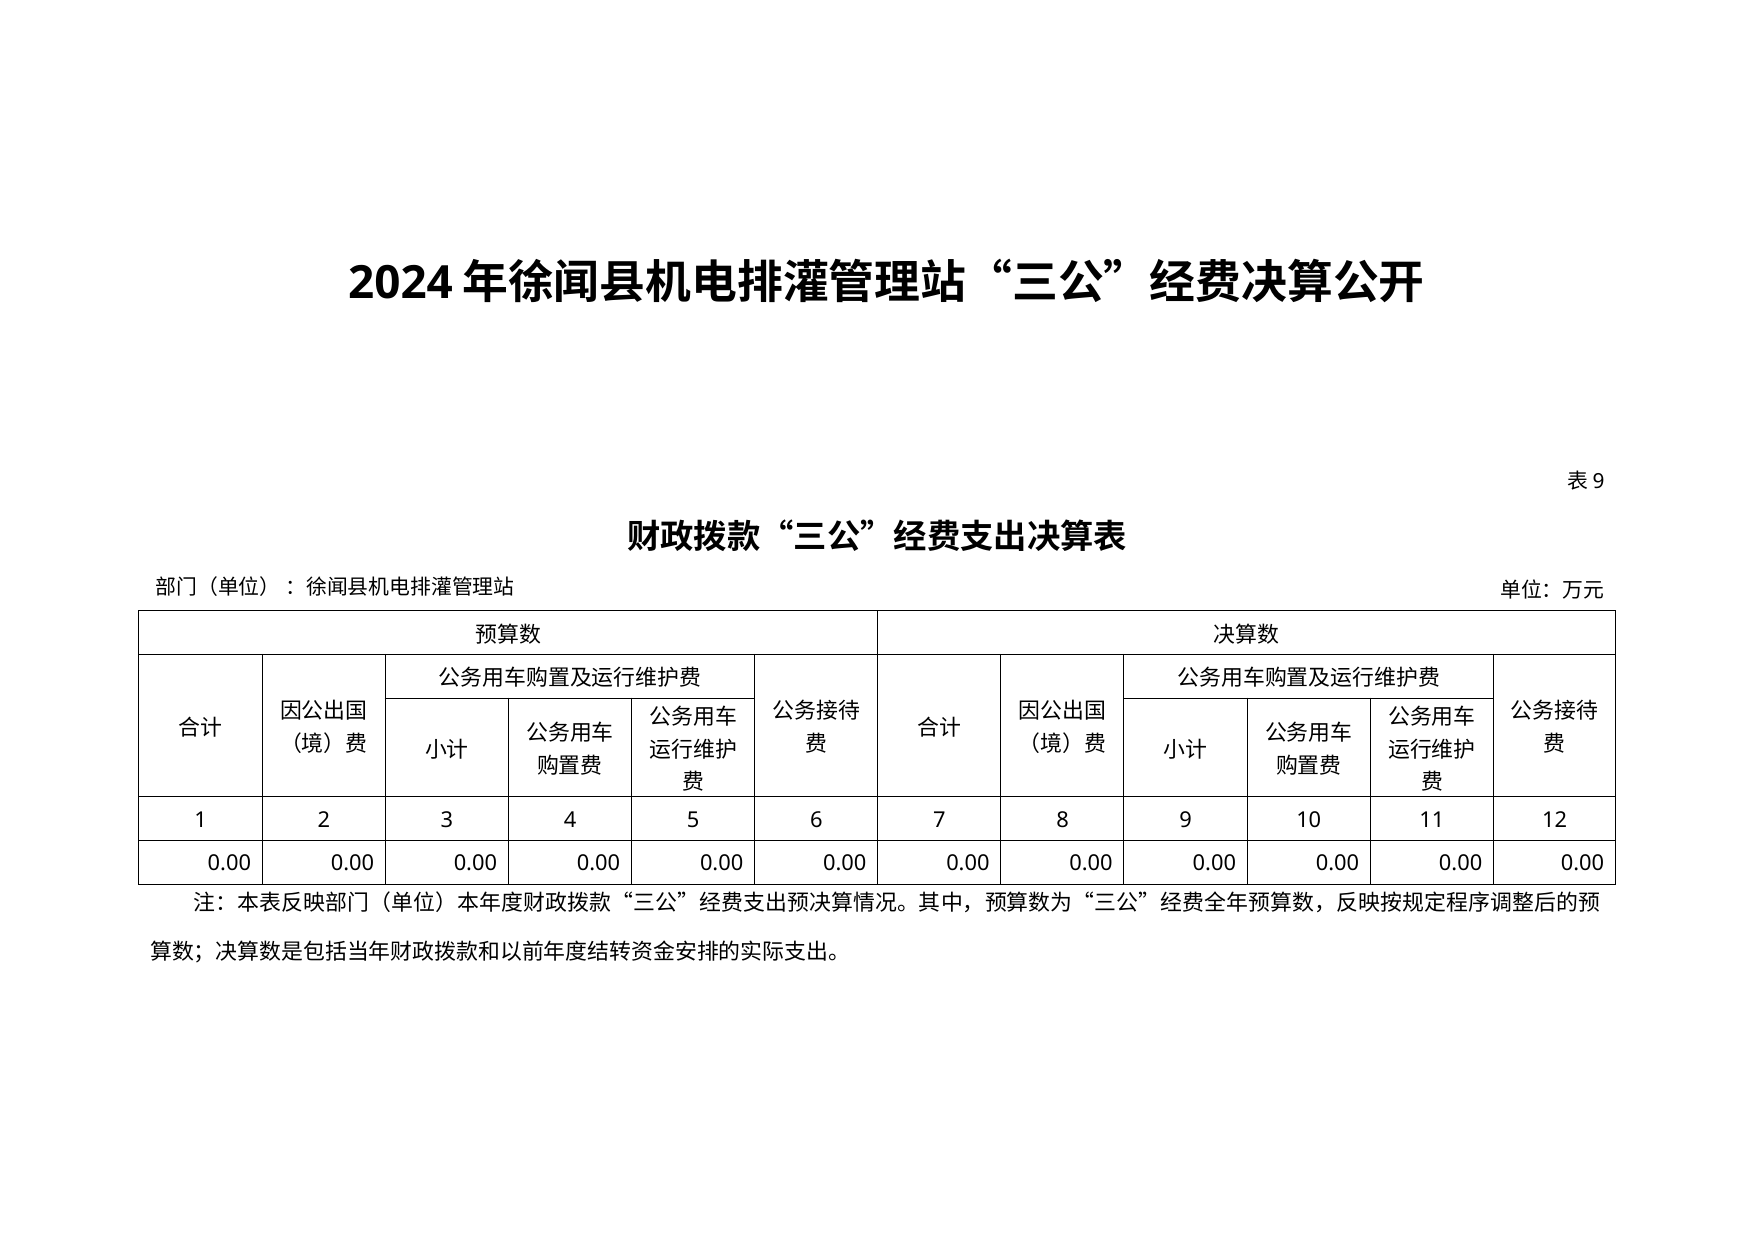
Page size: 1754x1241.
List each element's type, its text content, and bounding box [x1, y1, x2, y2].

table_cell 12 [1494, 797, 1615, 840]
table_cell 0.00 [1248, 841, 1370, 884]
table_cell 公务用车购置及运行维护费 [1124, 655, 1493, 698]
table_cell 合计 [139, 655, 262, 796]
table_cell 0.00 [632, 841, 754, 884]
table_cell 0.00 [386, 841, 508, 884]
table_cell 合计 [878, 655, 1000, 796]
table_cell 0.00 [139, 841, 262, 884]
table_cell 预算数 [139, 611, 877, 654]
table_cell 0.00 [755, 841, 877, 884]
table_cell 小计 [386, 699, 508, 796]
table_cell 财政拨款“三公”经费支出决算表 [139, 501, 1615, 566]
table_cell 公务用车 购置费 [509, 699, 631, 796]
table_cell 10 [1248, 797, 1370, 840]
table_cell 4 [509, 797, 631, 840]
table_cell 6 [755, 797, 877, 840]
table_cell 公务用车 购置费 [1248, 699, 1370, 796]
table_cell 2 [263, 797, 385, 840]
table_cell 因公出国（境）费 [263, 655, 385, 796]
table_header 表9 [139, 458, 1615, 501]
text 注：本表反映部门（单位）本年度财政拨款“三公”经费支出预决算情况。其中，预算数为“三公”经费全年预算数，反映按规定程序调整后的预算数；决算数是包括当年财政拨款和以前年度结转资金安排的实际支出。 [150, 885, 1604, 966]
table_cell 9 [1124, 797, 1247, 840]
table_cell 0.00 [1001, 841, 1123, 884]
table_cell 1 [139, 797, 262, 840]
table_cell 因公出国（境）费 [1001, 655, 1123, 796]
table_cell 小计 [1124, 699, 1247, 796]
table_cell 公务接待费 [1494, 655, 1615, 796]
text 2024年徐闻县机电排灌管理站“三公”经费决算公开 [150, 230, 1604, 328]
table_cell 0.00 [263, 841, 385, 884]
table_cell 公务用车 运行维护费 [632, 699, 754, 796]
table_cell 部门（单位） ：徐闻县机电排灌管理站 [139, 566, 1247, 610]
table_cell 0.00 [1124, 841, 1247, 884]
table_cell 单位：万元 [1247, 566, 1615, 610]
table_cell 0.00 [509, 841, 631, 884]
table_cell 8 [1001, 797, 1123, 840]
table_cell 公务用车 运行维护费 [1371, 699, 1493, 796]
table_cell 3 [386, 797, 508, 840]
table_cell 0.00 [1494, 841, 1615, 884]
table_cell 决算数 [878, 611, 1615, 654]
table_cell 公务用车购置及运行维护费 [386, 655, 754, 698]
table_cell 5 [632, 797, 754, 840]
table_cell 0.00 [1371, 841, 1493, 884]
table_cell 0.00 [878, 841, 1000, 884]
table_cell 7 [878, 797, 1000, 840]
table_cell 11 [1371, 797, 1493, 840]
table_cell 公务接待费 [755, 655, 877, 796]
